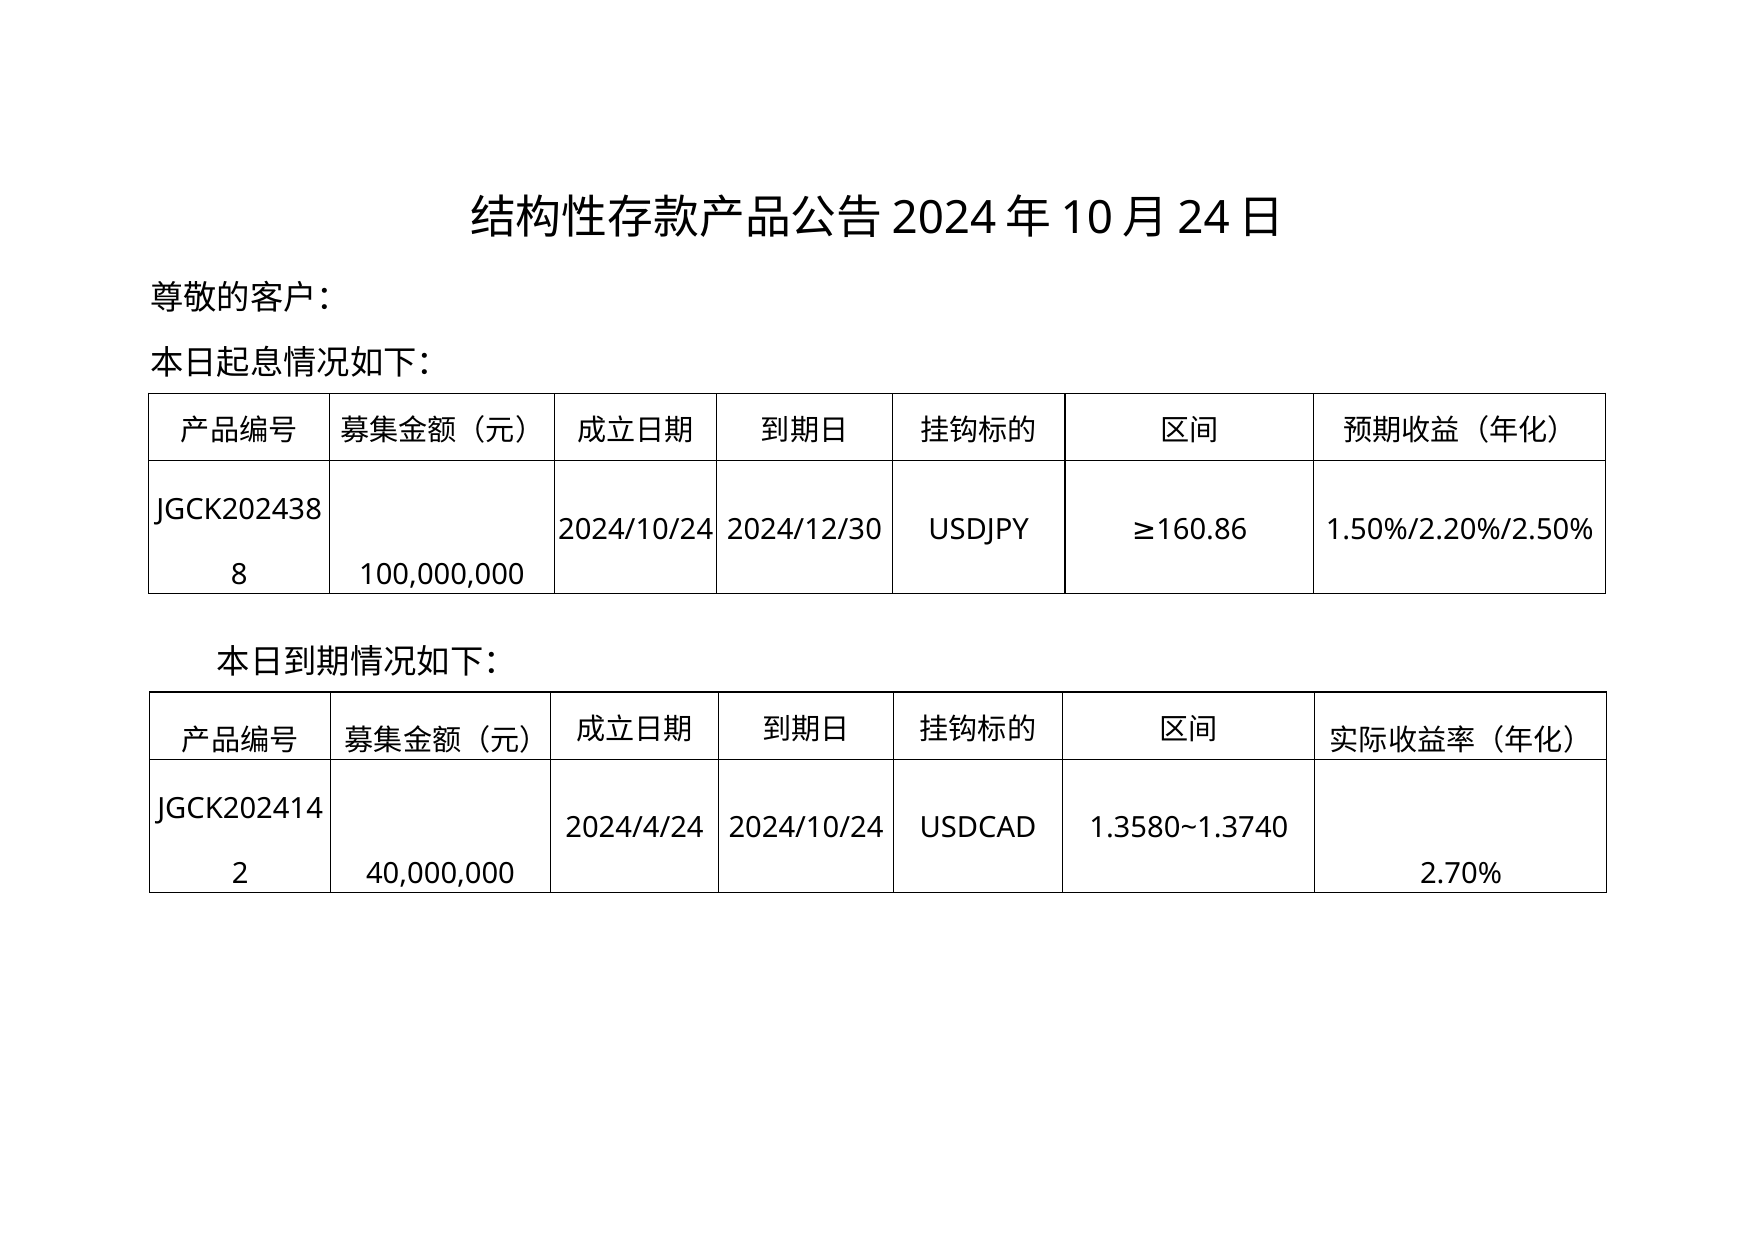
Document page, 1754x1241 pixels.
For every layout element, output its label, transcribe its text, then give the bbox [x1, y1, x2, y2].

table_header 成立日期 [551, 693, 718, 759]
table_cell 100,000,000 [330, 461, 554, 593]
text 结构性存款产品公告2024年10月24日 [150, 165, 1604, 263]
table_header 实际收益率（年化） [1315, 693, 1606, 759]
table_header 产品编号 [150, 693, 330, 759]
table_cell USDJPY [893, 461, 1064, 593]
table_cell 1.3580~1.3740 [1063, 760, 1314, 892]
table_header 区间 [1066, 394, 1313, 460]
table_cell 40,000,000 [331, 760, 550, 892]
table_cell 2024/12/30 [717, 461, 892, 593]
table_cell USDCAD [894, 760, 1062, 892]
text 本日到期情况如下： [150, 626, 1604, 691]
table_header 募集金额（元） [331, 693, 550, 759]
table_cell JGCK2024142 [150, 760, 330, 892]
table_header 挂钩标的 [893, 394, 1064, 460]
table_header 募集金额（元） [330, 394, 554, 460]
table_header 挂钩标的 [894, 693, 1062, 759]
table_cell JGCK2024388 [149, 461, 329, 593]
table_header 区间 [1063, 693, 1314, 759]
text 本日起息情况如下： [150, 328, 1604, 393]
table_cell 2024/10/24 [719, 760, 893, 892]
text 尊敬的客户： [150, 263, 1604, 328]
table_cell ≥160.86 [1066, 461, 1313, 593]
table_header 到期日 [717, 394, 892, 460]
table_cell 1.50%/2.20%/2.50% [1314, 461, 1605, 593]
table_header 成立日期 [555, 394, 716, 460]
table_header 预期收益（年化） [1314, 394, 1605, 460]
table_cell 2.70% [1315, 760, 1606, 892]
table_cell 2024/10/24 [555, 461, 716, 593]
table_cell 2024/4/24 [551, 760, 718, 892]
table_header 产品编号 [149, 394, 329, 460]
table_header 到期日 [719, 693, 893, 759]
